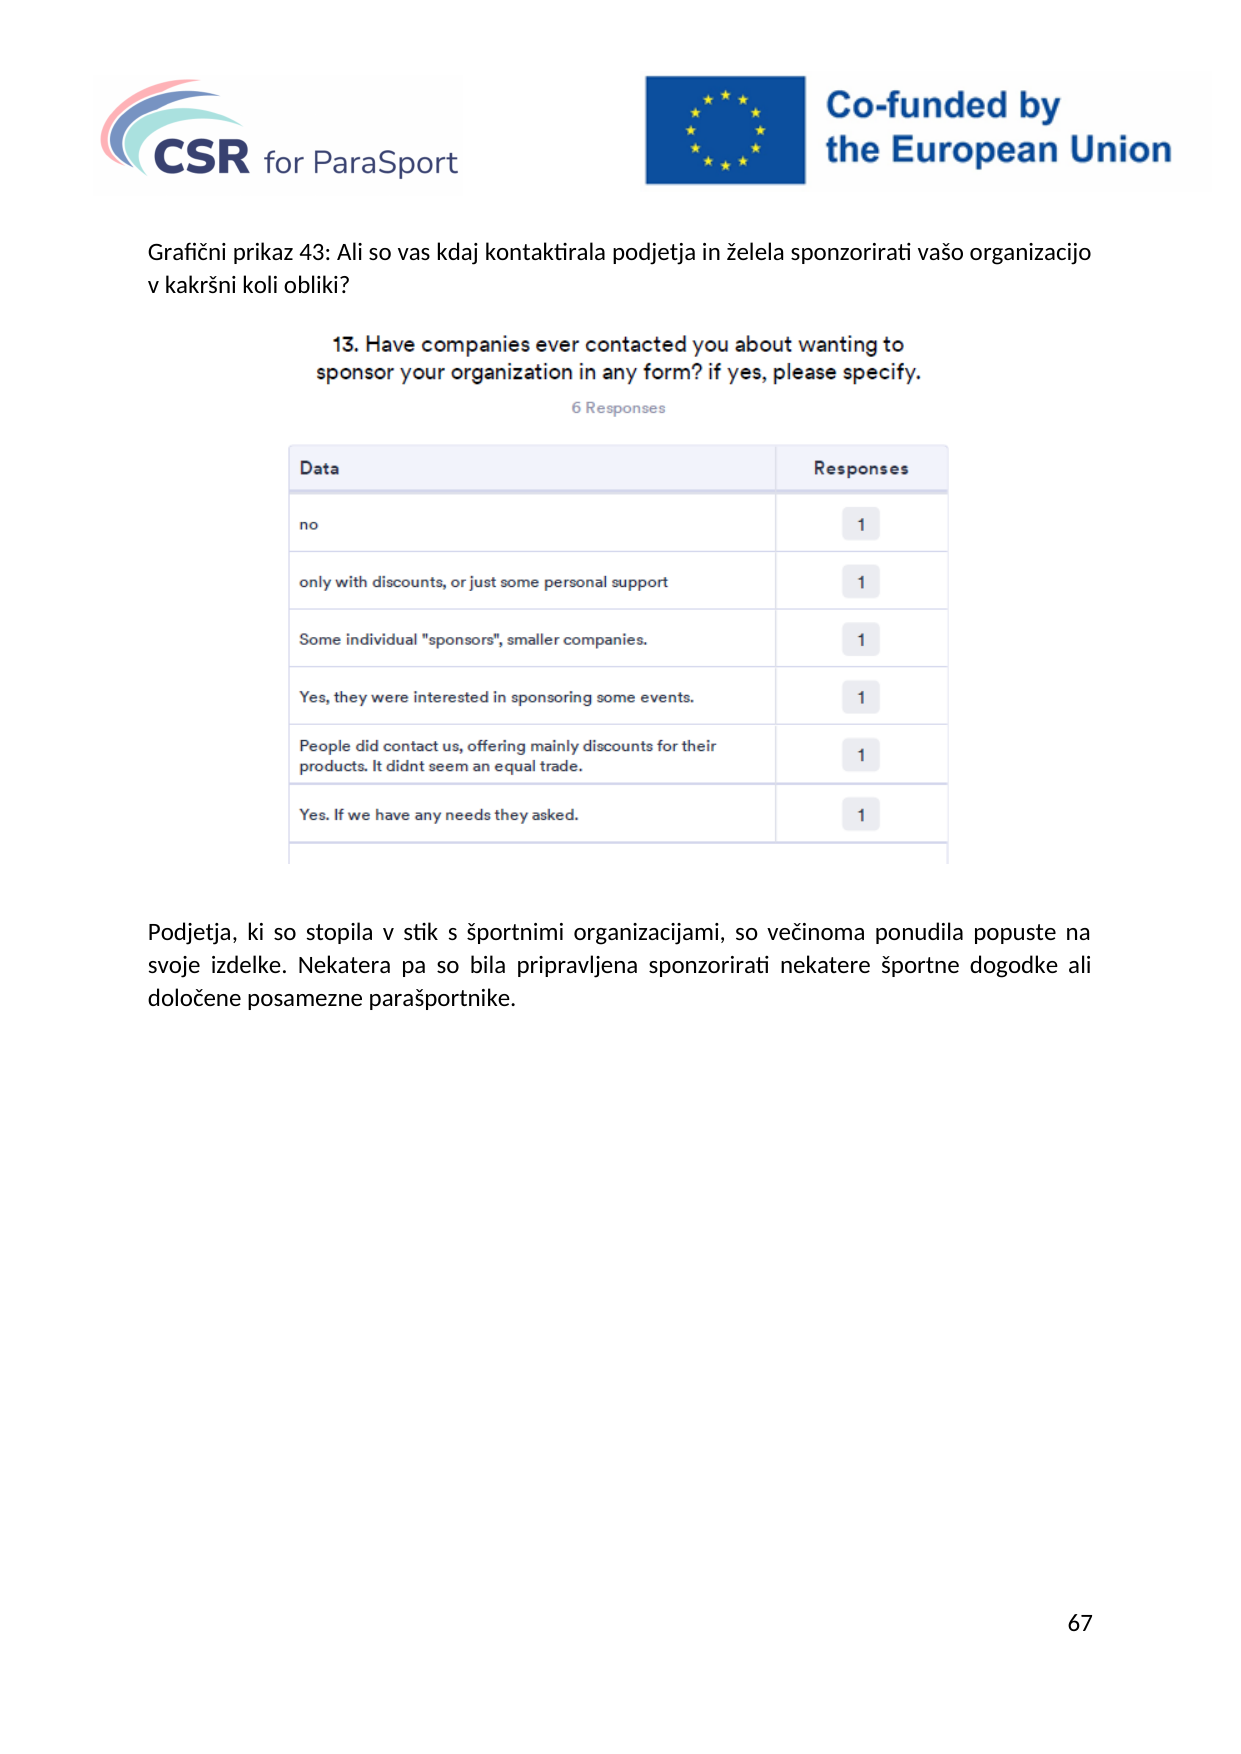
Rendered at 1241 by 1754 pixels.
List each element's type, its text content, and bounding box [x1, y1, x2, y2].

picture [266, 319, 974, 864]
picture [639, 71, 1212, 192]
picture [92, 75, 463, 196]
text Grafični prikaz 43: Ali so vas kdaj kontaktirala podjetja in želela sponzorirati vašo organizacijo v kakršni koli obliki? [148, 237, 1093, 300]
text Podjetja, ki so stopila v stik s športnimi organizacijami, so večinoma ponudila popuste na svoje izdelke. Nekatera pa so bila pripravljena sponzorirati nekatere športne dogodke ali določene posamezne parašportnike. [148, 883, 1093, 1012]
